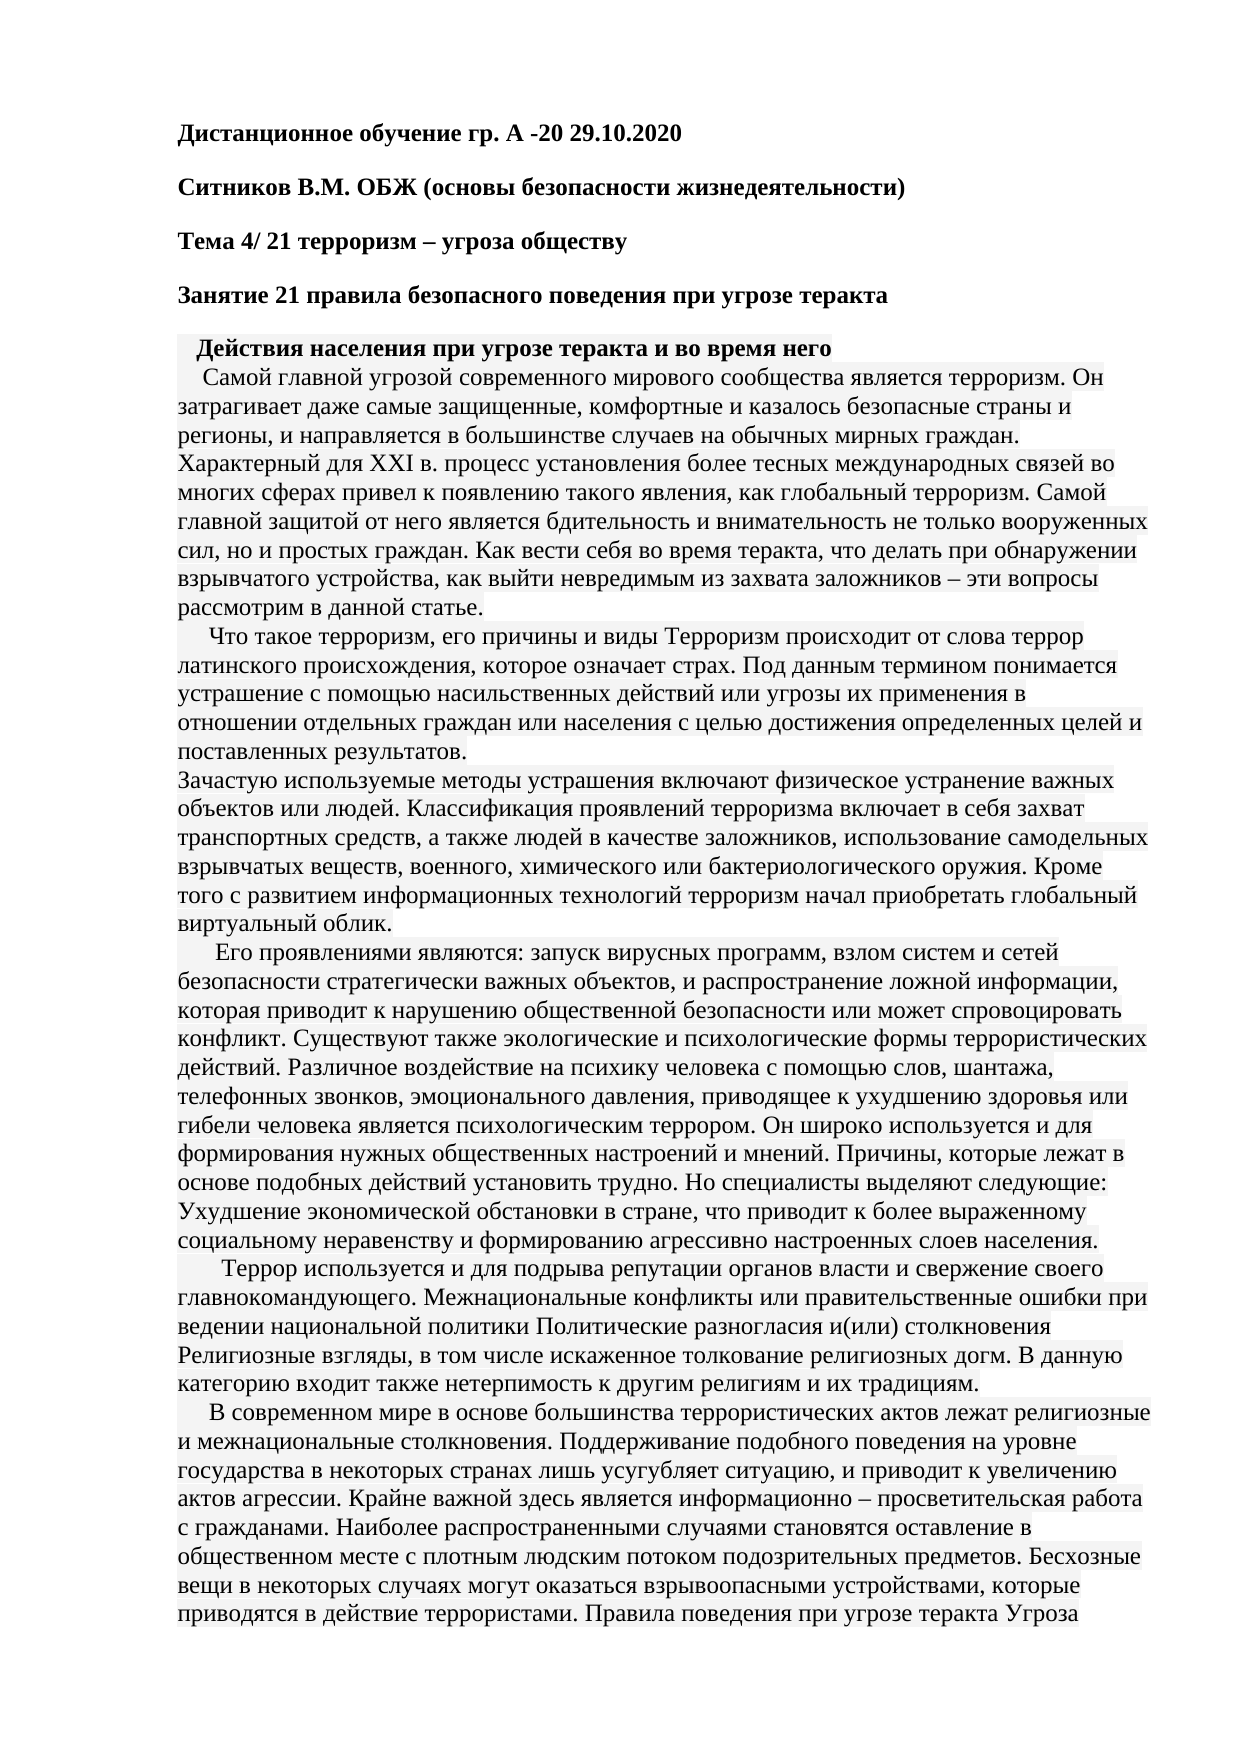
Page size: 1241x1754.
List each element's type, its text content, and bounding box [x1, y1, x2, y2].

text Самой главной угрозой современного мирового сообщества является терроризм. Он затрагивает даже самые защищенные, комфортные и казалось безопасные страны и регионы, и направляется в большинстве случаев на обычных мирных граждан. Характерный для XXI в. процесс установления более тесных международных связей во многих сферах привел к появлению такого явления, как глобальный терроризм. Самой главной защитой от него является бдительность и внимательность не только вооруженных сил, но и простых граждан. Как вести себя во время теракта, что делать при обнаружении взрывчатого устройства, как выйти невредимым из захвата заложников – эти вопросы рассмотрим в данной статье. [177, 362, 1152, 621]
text Занятие 21 правила безопасного поведения при угрозе теракта [177, 280, 1152, 308]
text Террор используется и для подрыва репутации органов власти и свержение своего главнокомандующего. Межнациональные конфликты или правительственные ошибки при ведении национальной политики Политические разногласия и(или) столкновения Религиозные взгляды, в том числе искаженное толкование религиозных догм. В данную категорию входит также нетерпимость к другим религиям и их традициям. [177, 1253, 1152, 1397]
text Что такое терроризм, его причины и виды Терроризм происходит от слова террор латинского происхождения, которое означает страх. Под данным термином понимается устрашение с помощью насильственных действий или угрозы их применения в отношении отдельных граждан или населения с целью достижения определенных целей и поставленных результатов. [177, 621, 1152, 765]
text Тема 4/ 21 терроризм – угроза обществу [177, 226, 1152, 254]
text Зачастую используемые методы устрашения включают физическое устранение важных объектов или людей. Классификация проявлений терроризма включает в себя захват транспортных средств, а также людей в качестве заложников, использование самодельных взрывчатых веществ, военного, химического или бактериологического оружия. Кроме того с развитием информационных технологий терроризм начал приобретать глобальный виртуальный облик. [177, 765, 1152, 937]
text Действия населения при угрозе теракта и во время него [177, 333, 1152, 362]
text Ситников В.М. ОБЖ (основы безопасности жизнедеятельности) [177, 172, 1152, 201]
text Дистанционное обучение гр. А -20 29.10.2020 [177, 118, 1152, 147]
text Его проявлениями являются: запуск вирусных программ, взлом систем и сетей безопасности стратегически важных объектов, и распространение ложной информации, которая приводит к нарушению общественной безопасности или может спровоцировать конфликт. Существуют также экологические и психологические формы террористических действий. Различное воздействие на психику человека с помощью слов, шантажа, телефонных звонков, эмоционального давления, приводящее к ухудшению здоровья или гибели человека является психологическим террором. Он широко используется и для формирования нужных общественных настроений и мнений. Причины, которые лежат в основе подобных действий установить трудно. Но специалисты выделяют следующие: Ухудшение экономической обстановки в стране, что приводит к более выраженному социальному неравенству и формированию агрессивно настроенных слоев населения. [177, 937, 1152, 1253]
